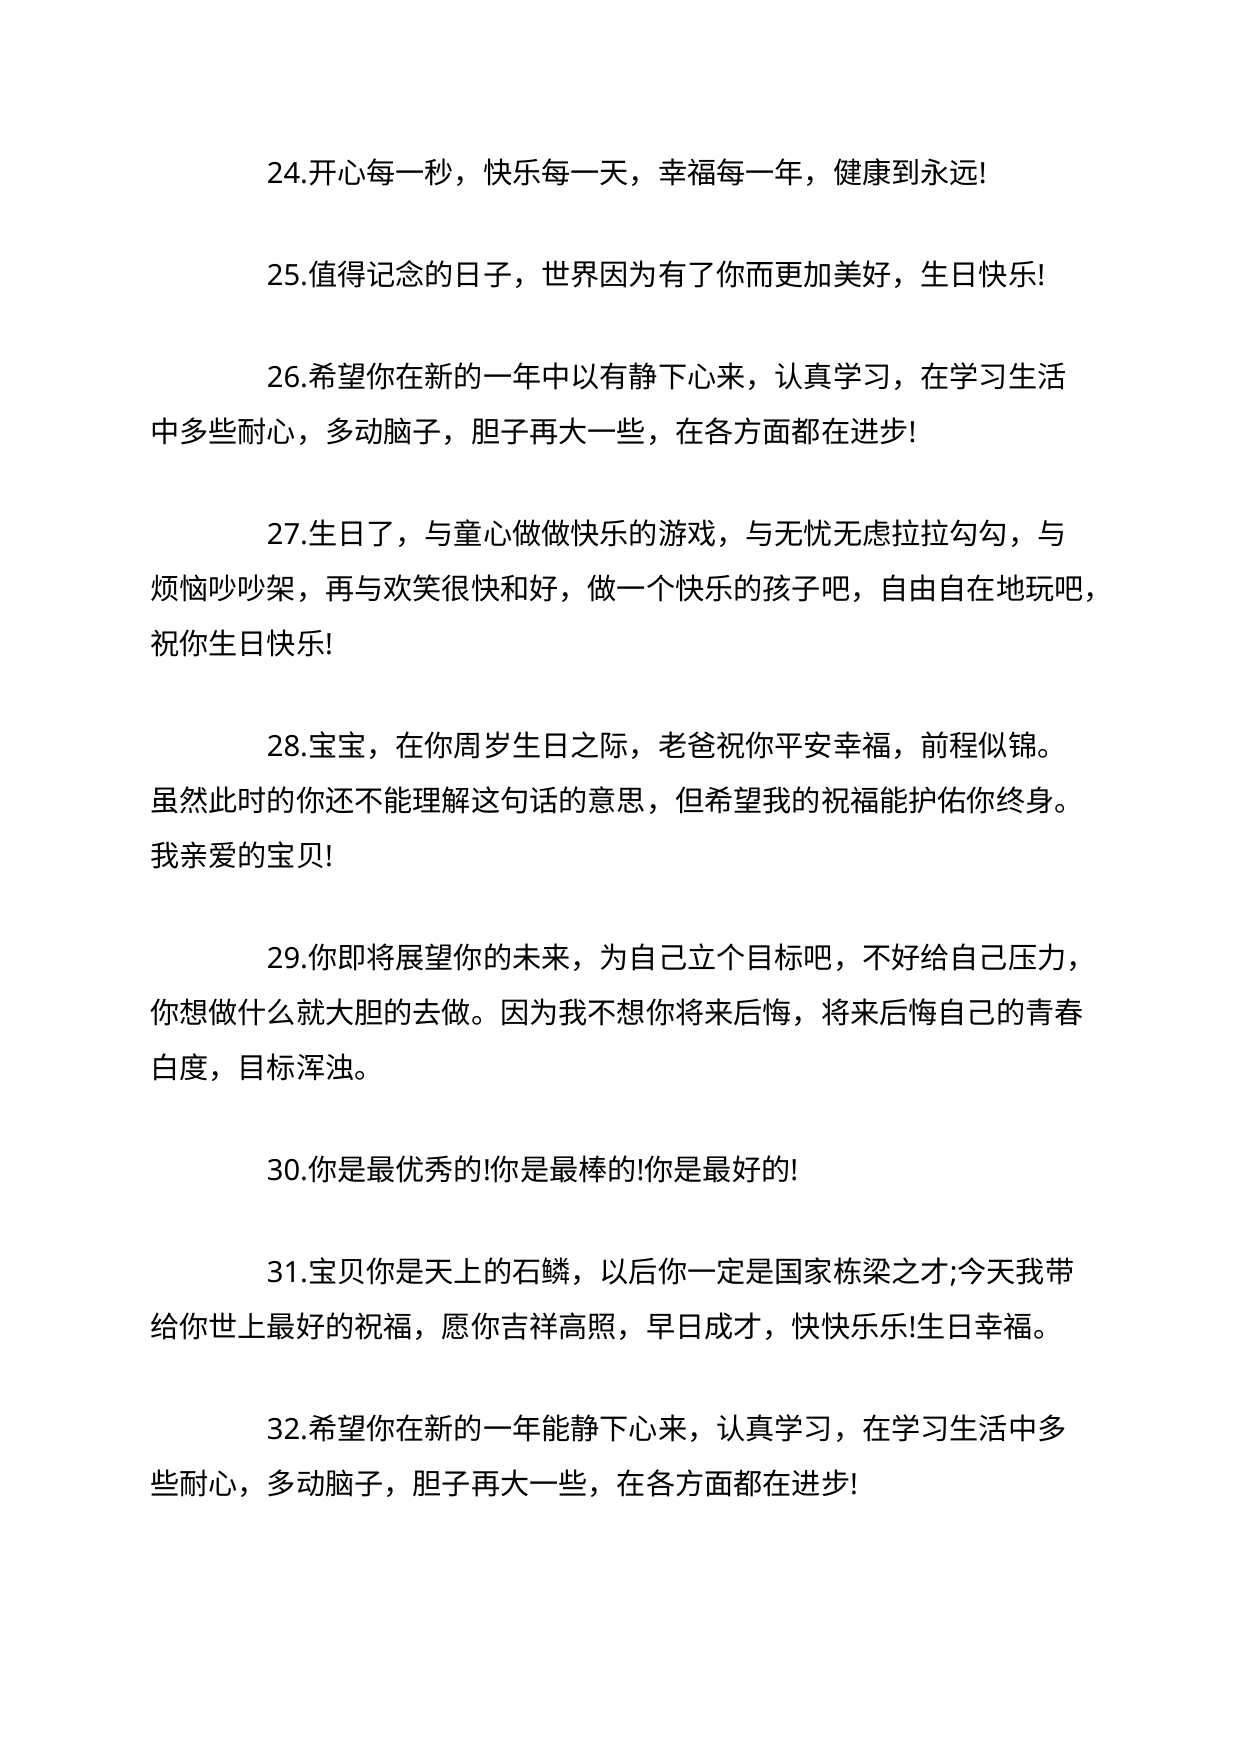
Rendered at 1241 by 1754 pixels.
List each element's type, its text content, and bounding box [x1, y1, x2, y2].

text 32.希望你在新的一年能静下心来，认真学习，在学习生活中多些耐心，多动脑子，胆子再大一些，在各方面都在进步! [150, 1405, 1090, 1503]
text 30.你是最优秀的!你是最棒的!你是最好的! [150, 1146, 1090, 1189]
text 31.宝贝你是天上的石鳞，以后你一定是国家栋梁之才;今天我带给你世上最好的祝福，愿你吉祥高照，早日成才，快快乐乐!生日幸福。 [150, 1248, 1090, 1346]
text 24.开心每一秒，快乐每一天，幸福每一年，健康到永远! [150, 150, 1090, 192]
text 26.希望你在新的一年中以有静下心来，认真学习，在学习生活中多些耐心，多动脑子，胆子再大一些，在各方面都在进步! [150, 354, 1090, 451]
text 25.值得记念的日子，世界因为有了你而更加美好，生日快乐! [150, 252, 1090, 294]
text 27.生日了，与童心做做快乐的游戏，与无忧无虑拉拉勾勾，与烦恼吵吵架，再与欢笑很快和好，做一个快乐的孩子吧，自由自在地玩吧，祝你生日快乐! [150, 511, 1090, 663]
text 28.宝宝，在你周岁生日之际，老爸祝你平安幸福，前程似锦。虽然此时的你还不能理解这句话的意思，但希望我的祝福能护佑你终身。我亲爱的宝贝! [150, 723, 1090, 875]
text 29.你即将展望你的未来，为自己立个目标吧，不好给自己压力，你想做什么就大胆的去做。因为我不想你将来后悔，将来后悔自己的青春白度，目标浑浊。 [150, 935, 1090, 1087]
